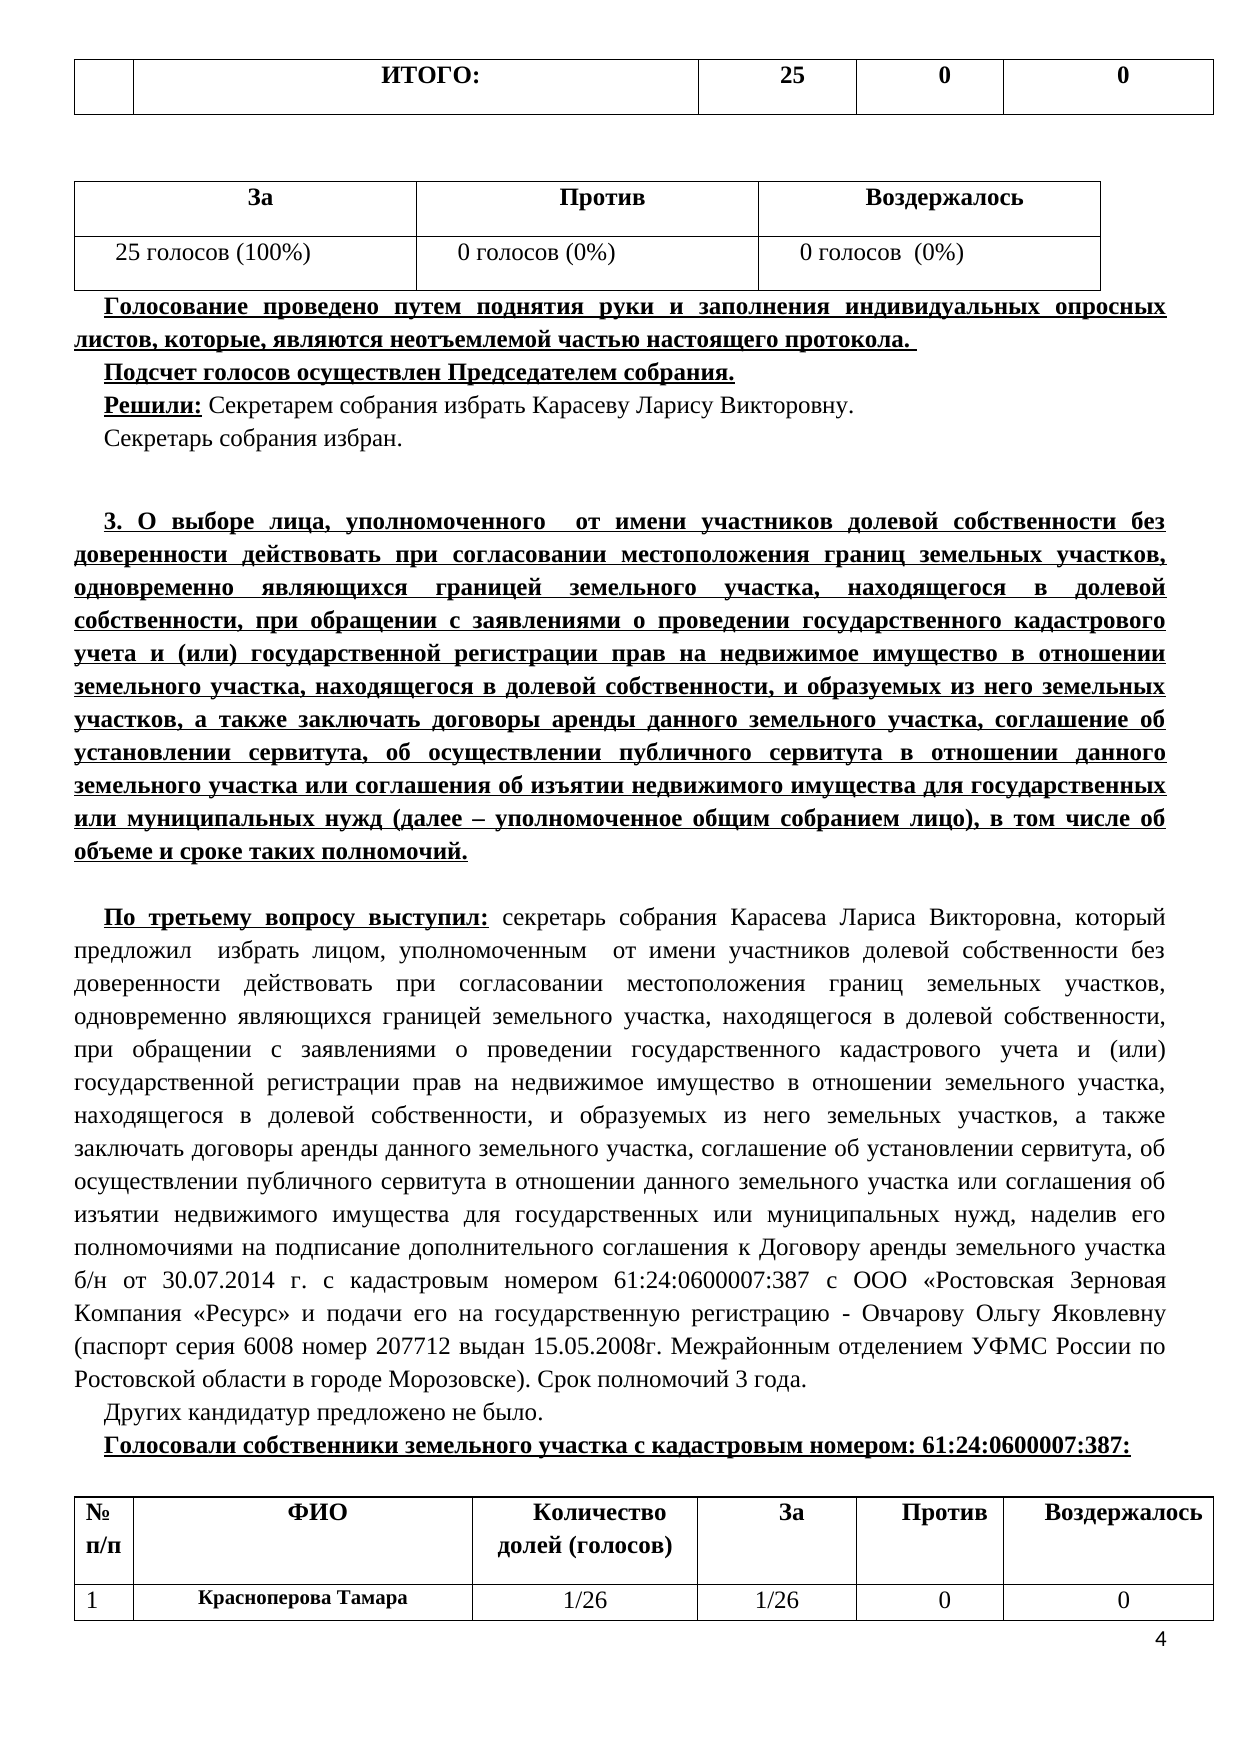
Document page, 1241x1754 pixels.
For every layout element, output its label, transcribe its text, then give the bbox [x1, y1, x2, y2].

table_header ФИО [134, 1498, 472, 1584]
table_cell 0 [1004, 1585, 1213, 1620]
text 3. О выборе лица, уполномоченного от имени участников долевой собственности без доверенности действовать при согласовании местоположения границ земельных участков, одновременно являющихся границей земельного участка, находящегося в долевой собственности, при обращении с заявлениями о проведении государственного кадастрового учета и (или) государственной регистрации прав на недвижимое имущество в отношении земельного участка, находящегося в долевой собственности, и образуемых из него земельных участков, а также заключать договоры аренды данного земельного участка, соглашение об установлении сервитута, об осуществлении публичного сервитута в отношении данного земельного участка или соглашения об изъятии недвижимого имущества для государственных или муниципальных нужд (далее – уполномоченное общим собранием лицо), в том числе об объеме и сроке таких полномочий. [74, 506, 1167, 564]
table_cell 0 [857, 1585, 1003, 1620]
table_cell ИТОГО: [134, 60, 698, 114]
table_cell 0 [1004, 60, 1213, 114]
table_cell 1 [75, 1585, 133, 1620]
text 3. О выборе лица, уполномоченного от имени участников долевой собственности без доверенности действовать при согласовании местоположения границ земельных участков, одновременно являющихся границей земельного участка, находящегося в долевой собственности, при обращении с заявлениями о проведении государственного кадастрового учета и (или) государственной регистрации прав на недвижимое имущество в отношении земельного участка, находящегося в долевой собственности, и образуемых из него земельных участков, а также заключать договоры аренды данного земельного участка, соглашение об установлении сервитута, об осуществлении публичного сервитута в отношении данного земельного участка или соглашения об изъятии недвижимого имущества для государственных или муниципальных нужд (далее – уполномоченное общим собранием лицо), в том числе об объеме и сроке таких полномочий. [74, 598, 1167, 762]
text По третьему вопросу выступил: секретарь собрания Карасева Лариса Викторовна, который предложил избрать лицом, уполномоченным от имени участников долевой собственности без доверенности действовать при согласовании местоположения границ земельных участков, одновременно являющихся границей земельного участка, находящегося в долевой собственности, при обращении с заявлениями о проведении государственного кадастрового учета и (или) государственной регистрации прав на недвижимое имущество в отношении земельного участка, находящегося в долевой собственности, и образуемых из него земельных участков, а также заключать договоры аренды данного земельного участка, соглашение об установлении сервитута, об осуществлении публичного сервитута в отношении данного земельного участка или соглашения об изъятии недвижимого имущества для государственных или муниципальных нужд, наделив его полномочиями на подписание дополнительного соглашения к Договору аренды земельного участка б/н от 30.07.2014 г. с кадастровым номером 61:24:0600007:387 с ООО «Ростовская Зерновая Компания «Ресурс» и подачи его на государственную регистрацию - Овчарову Ольгу Яковлевну (паспорт серия 6008 номер 207712 выдан 15.05.2008г. Межрайонным отделением УФМС России по Ростовской области в городе Морозовске). Срок полномочий 3 года. [74, 902, 1167, 1393]
table_cell 0 [857, 60, 1003, 114]
table_header Воздержалось [759, 182, 1100, 236]
text Голосовали собственники земельного участка с кадастровым номером: 61:24:0600007:387: [74, 1430, 1167, 1459]
text Решили: Секретарем собрания избрать Карасеву Ларису Викторовну. [74, 390, 1167, 419]
table_cell 0 голосов (0%) [759, 237, 1100, 290]
text 3. О выборе лица, уполномоченного от имени участников долевой собственности без доверенности действовать при согласовании местоположения границ земельных участков, одновременно являющихся границей земельного участка, находящегося в долевой собственности, при обращении с заявлениями о проведении государственного кадастрового учета и (или) государственной регистрации прав на недвижимое имущество в отношении земельного участка, находящегося в долевой собственности, и образуемых из него земельных участков, а также заключать договоры аренды данного земельного участка, соглашение об установлении сервитута, об осуществлении публичного сервитута в отношении данного земельного участка или соглашения об изъятии недвижимого имущества для государственных или муниципальных нужд (далее – уполномоченное общим собранием лицо), в том числе об объеме и сроке таких полномочий. [74, 796, 1167, 865]
table_header № п/п [75, 1498, 133, 1584]
table_header За [75, 182, 416, 236]
table_header За [698, 1498, 856, 1584]
text Других кандидатур предложено не было. [74, 1397, 1167, 1426]
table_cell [134, 1585, 472, 1620]
table_header Воздержалось [1004, 1498, 1213, 1584]
table_cell 0 голосов (0%) [417, 237, 758, 290]
table_header Против [857, 1498, 1003, 1584]
text Голосование проведено путем поднятия руки и заполнения индивидуальных опросных листов, которые, являются неотъемлемой частью настоящего протокола. [74, 291, 1167, 353]
table_cell [75, 60, 133, 114]
table_header Против [417, 182, 758, 236]
table_header Количество долей (голосов) [473, 1498, 697, 1584]
text Секретарь собрания избран. [74, 423, 1167, 452]
table_cell 25 [699, 60, 856, 114]
table_cell 1/26 [473, 1585, 697, 1620]
table_cell 1/26 [698, 1585, 856, 1620]
table_cell 25 голосов (100%) [75, 237, 416, 290]
text Подсчет голосов осуществлен Председателем собрания. [74, 357, 1167, 386]
